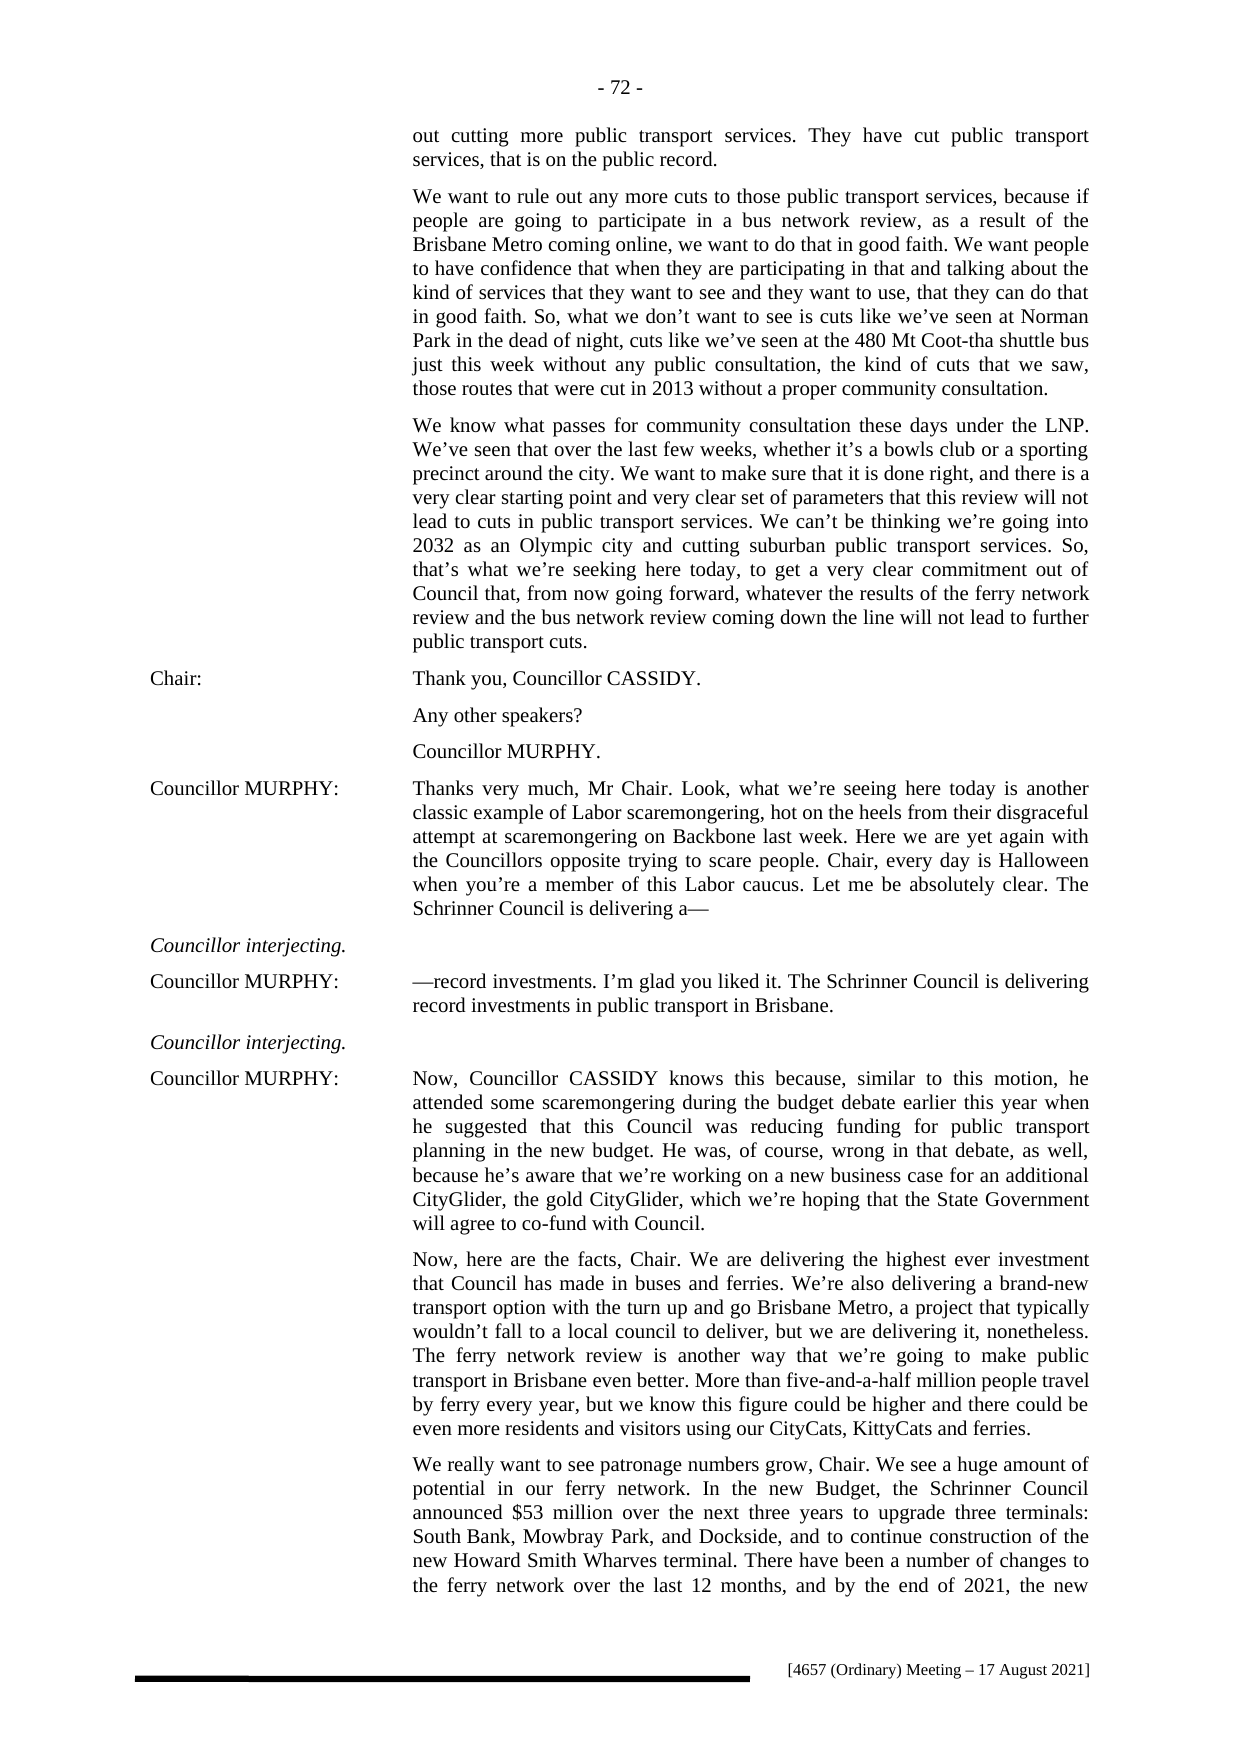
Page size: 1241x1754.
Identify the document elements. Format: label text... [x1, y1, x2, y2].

text Councillor MURPHY: —record investments. I’m glad you liked it. The Schrinner Council is delivering record investments in public transport in Brisbane. [150, 969, 1090, 1017]
text We want to rule out any more cuts to those public transport services, because if people are going to participate in a bus network review, as a result of the Brisbane Metro coming online, we want to do that in good faith. We want people to have confidence that when they are participating in that and talking about the kind of services that they want to see and they want to use, that they can do that in good faith. So, what we don’t want to see is cuts like we’ve seen at Norman Park in the dead of night, cuts like we’ve seen at the 480 Mt Coot-tha shuttle bus just this week without any public consultation, the kind of cuts that we saw, those routes that were cut in 2013 without a proper community consultation. [412, 184, 1090, 400]
text Councillor interjecting. [150, 932, 1090, 957]
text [412, 123, 1090, 171]
text Any other speakers? [412, 702, 1090, 727]
text We know what passes for community consultation these days under the LNP. We’ve seen that over the last few weeks, whether it’s a bowls club or a sporting precinct around the city. We want to make sure that it is done right, and there is a very clear starting point and very clear set of parameters that this review will not lead to cuts in public transport services. We can’t be thinking we’re going into 2032 as an Olympic city and cutting suburban public transport services. So, that’s what we’re seeking here today, to get a very clear commitment out of Council that, from now going forward, whatever the results of the ferry network review and the bus network review coming down the line will not lead to further public transport cuts. [412, 413, 1090, 653]
text Councillor interjecting. [150, 1030, 1090, 1054]
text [412, 1452, 1090, 1597]
text Councillor MURPHY. [412, 739, 1090, 763]
text Councillor MURPHY: Now, Councillor CASSIDY knows this because, similar to this motion, he attended some scaremongering during the budget debate earlier this year when he suggested that this Council was reducing funding for public transport planning in the new budget. He was, of course, wrong in that debate, as well, because he’s aware that we’re working on a new business case for an additional CityGlider, the gold CityGlider, which we’re hoping that the State Government will agree to co-fund with Council. [150, 1066, 1090, 1235]
text Now, here are the facts, Chair. We are delivering the highest ever investment that Council has made in buses and ferries. We’re also delivering a brand-new transport option with the turn up and go Brisbane Metro, a project that typically wouldn’t fall to a local council to deliver, but we are delivering it, nonetheless. The ferry network review is another way that we’re going to make public transport in Brisbane even better. More than five-and-a-half million people travel by ferry every year, but we know this figure could be higher and there could be even more residents and visitors using our CityCats, KittyCats and ferries. [412, 1247, 1090, 1440]
text Councillor MURPHY: Thanks very much, Mr Chair. Look, what we’re seeing here today is another classic example of Labor scaremongering, hot on the heels from their disgraceful attempt at scaremongering on Backbone last week. Here we are yet again with the Councillors opposite trying to scare people. Chair, every day is Halloween when you’re a member of this Labor caucus. Let me be absolutely clear. The Schrinner Council is delivering a— [150, 776, 1090, 920]
text Chair: Thank you, Councillor CASSIDY. [150, 666, 1090, 690]
